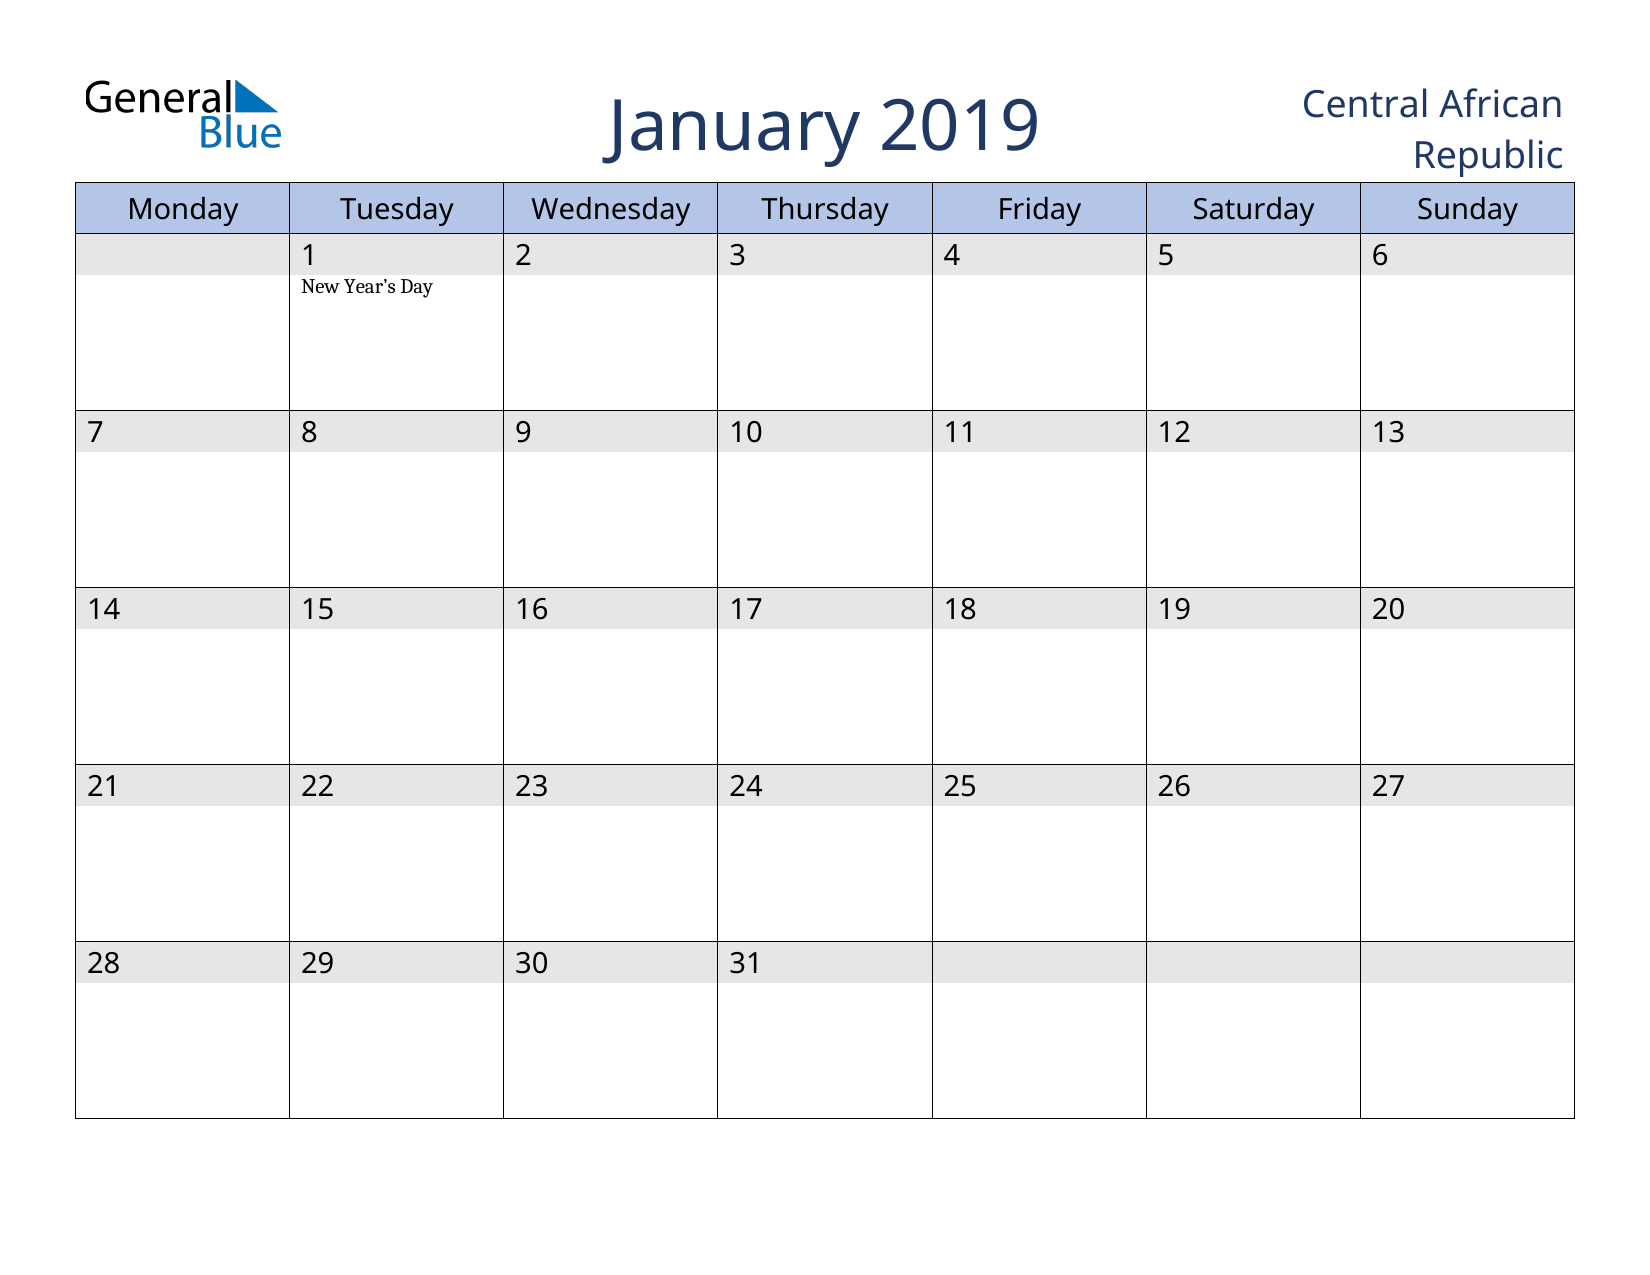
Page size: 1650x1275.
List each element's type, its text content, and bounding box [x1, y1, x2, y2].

table_cell [504, 806, 717, 941]
table_cell 7 [76, 411, 289, 452]
table_cell 4 [933, 234, 1146, 275]
table_cell 12 [1147, 411, 1360, 452]
table_cell Wednesday [504, 183, 717, 233]
table_cell 16 [504, 588, 717, 629]
table_cell 27 [1361, 765, 1574, 806]
table_cell 31 [718, 942, 932, 983]
table_cell [1147, 452, 1360, 587]
table_cell 29 [290, 942, 503, 983]
table_cell [290, 452, 503, 587]
table_cell Monday [76, 183, 289, 233]
table_cell [76, 275, 289, 410]
table_cell 9 [504, 411, 717, 452]
table_cell [1147, 275, 1360, 410]
table_cell 6 [1361, 234, 1574, 275]
table_cell [1147, 942, 1360, 983]
table_cell 3 [718, 234, 932, 275]
table_cell 30 [504, 942, 717, 983]
table_cell 22 [290, 765, 503, 806]
table_cell Saturday [1147, 183, 1360, 233]
table_cell 14 [76, 588, 289, 629]
table_cell 13 [1361, 411, 1574, 452]
table_cell [718, 275, 932, 410]
table_cell [718, 629, 932, 764]
table_cell [1147, 629, 1360, 764]
table_cell [290, 629, 503, 764]
table_cell 10 [718, 411, 932, 452]
table_cell [1361, 629, 1574, 764]
table_header Central African Republic [1146, 75, 1574, 182]
table_header [76, 75, 503, 182]
table_cell [1361, 806, 1574, 941]
table_cell [504, 983, 717, 1118]
table_cell [933, 275, 1146, 410]
table_cell New Year’s Day [290, 275, 503, 410]
table_cell [1147, 983, 1360, 1118]
table_cell [718, 806, 932, 941]
table_cell 1 [290, 234, 503, 275]
picture [86, 80, 281, 148]
table_cell 18 [933, 588, 1146, 629]
table_cell [933, 629, 1146, 764]
table_cell [933, 983, 1146, 1118]
table_cell 11 [933, 411, 1146, 452]
table_cell [1361, 942, 1574, 983]
table_cell [933, 452, 1146, 587]
table_cell 25 [933, 765, 1146, 806]
table_cell 19 [1147, 588, 1360, 629]
table_cell 2 [504, 234, 717, 275]
table_cell [1361, 275, 1574, 410]
table_cell [76, 806, 289, 941]
table_cell 28 [76, 942, 289, 983]
table_cell 23 [504, 765, 717, 806]
table_cell 17 [718, 588, 932, 629]
table_cell 24 [718, 765, 932, 806]
table_cell [718, 452, 932, 587]
table_cell 20 [1361, 588, 1574, 629]
table_header January 2019 [504, 75, 1146, 182]
table_cell [76, 983, 289, 1118]
table_cell [933, 942, 1146, 983]
table_cell [504, 629, 717, 764]
table_cell [504, 452, 717, 587]
table_cell [76, 234, 289, 275]
table_cell 8 [290, 411, 503, 452]
table_cell 26 [1147, 765, 1360, 806]
table_cell Sunday [1361, 183, 1574, 233]
table_cell [1147, 806, 1360, 941]
table_cell [76, 452, 289, 587]
table_cell [933, 806, 1146, 941]
table_cell 15 [290, 588, 503, 629]
table_cell Tuesday [290, 183, 503, 233]
table_cell [1361, 452, 1574, 587]
table_cell Thursday [718, 183, 932, 233]
table_cell [718, 983, 932, 1118]
table_cell [290, 806, 503, 941]
table_cell [504, 275, 717, 410]
table_cell Friday [933, 183, 1146, 233]
table_cell 21 [76, 765, 289, 806]
table_cell [1361, 983, 1574, 1118]
table_cell [76, 629, 289, 764]
table_cell 5 [1147, 234, 1360, 275]
table_cell [290, 983, 503, 1118]
